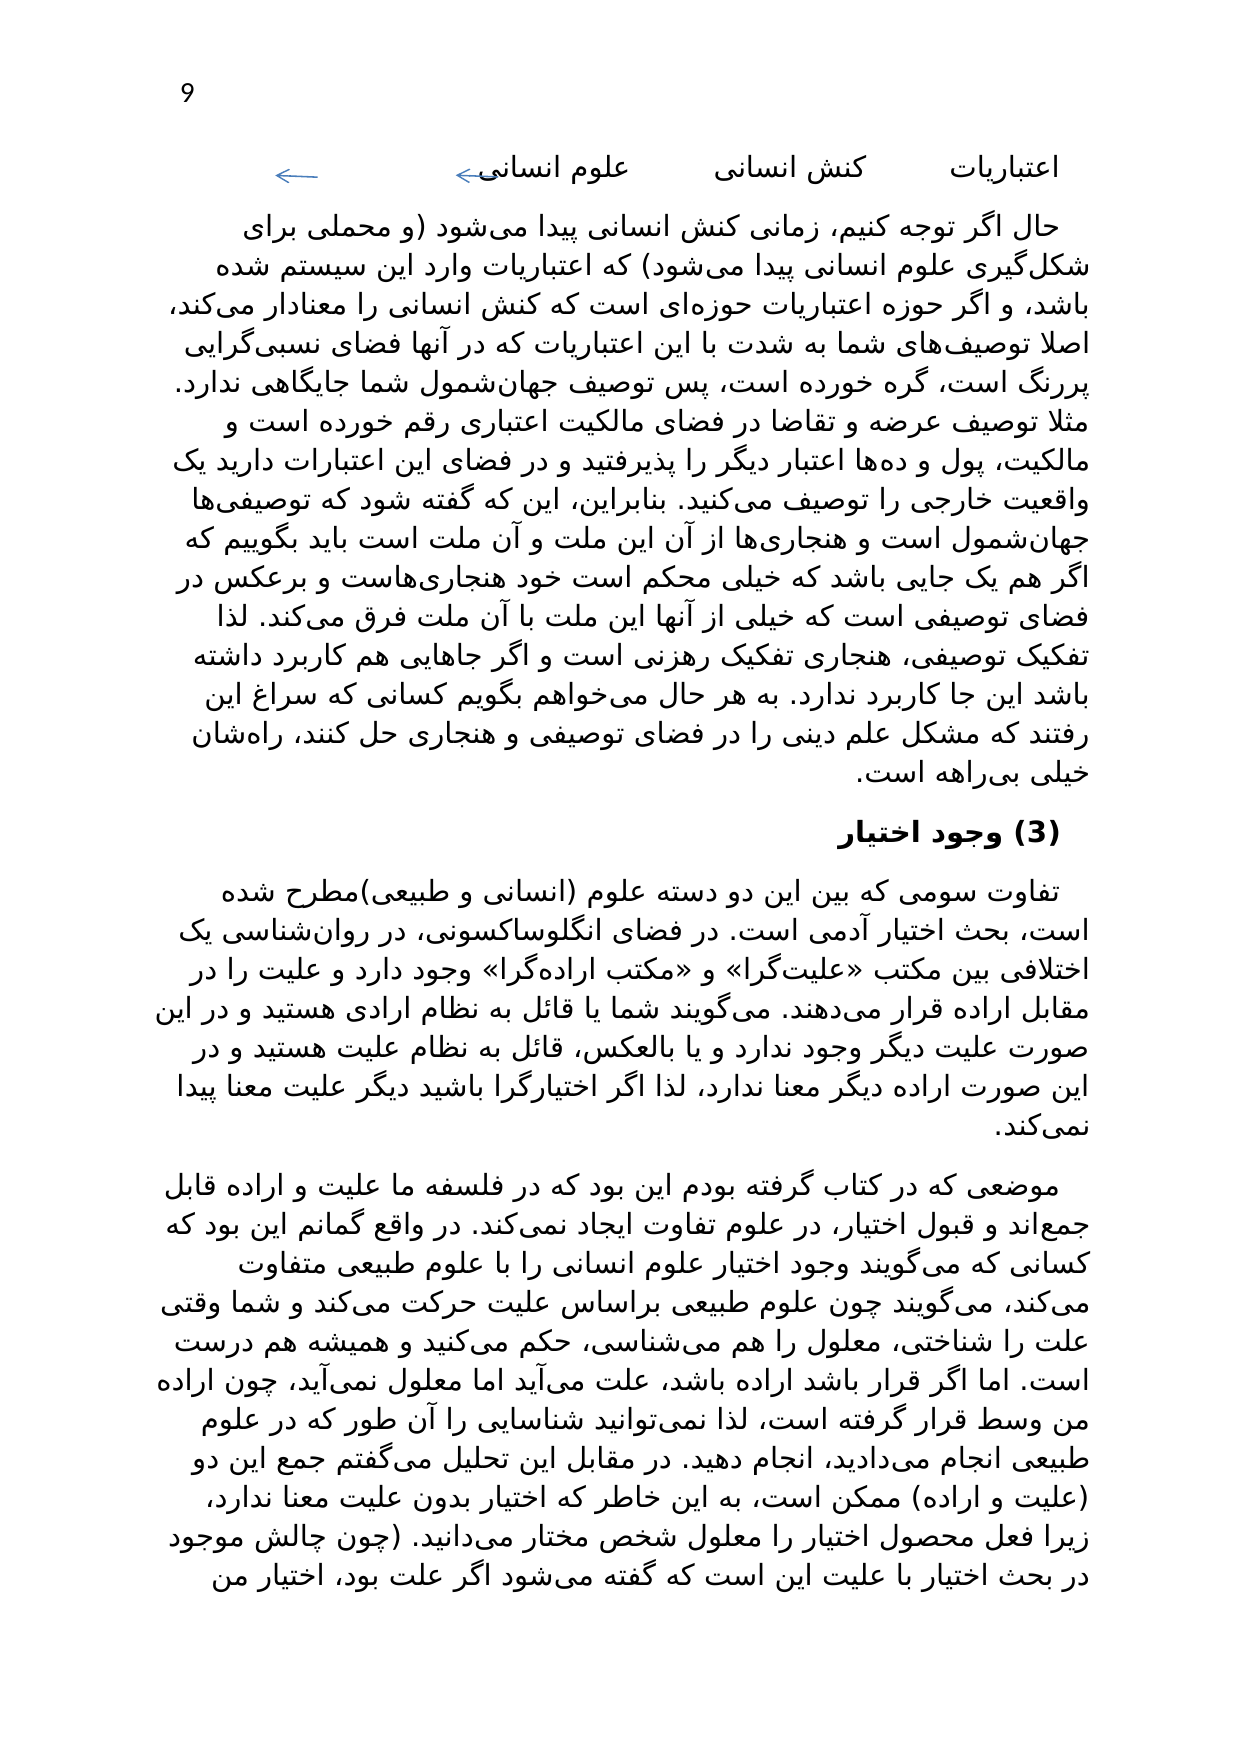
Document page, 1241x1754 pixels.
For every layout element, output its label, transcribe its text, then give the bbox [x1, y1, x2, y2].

text اعتباریات کنش انسانی علوم انسانی [150, 150, 1090, 184]
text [150, 1168, 1090, 1592]
text تفاوت سومی که بین این دو دسته علوم (انسانی و طبیعی)‌مطرح شده است، بحث اختیار آدمی است. در فضای انگلوساکسونی، در روان‌شناسی یک اختلافی بین مکتب «علیت‌گرا» و «مکتب اراده‌گرا» وجود دارد و علیت را در مقابل اراده قرار می‌دهند. می‌گویند شما یا قائل به نظام ارادی هستید و در این صورت علیت دیگر وجود ندارد و یا بالعکس، قائل به نظام علیت هستید و در این صورت اراده دیگر معنا ندارد، لذا اگر اختیارگرا باشید دیگر علیت معنا پیدا نمی‌کند. [150, 875, 1090, 1142]
text (3) وجود اختیار [150, 815, 1090, 849]
text حال اگر توجه کنیم، زمانی کنش انسانی پیدا می‌شود (و محملی برای شکل‌گیری علوم انسانی پیدا می‌شود) که اعتباریات وارد این سیستم شده باشد، و اگر حوزه اعتباریات حوزه‌ای است که کنش انسانی را معنا‌دار می‌کند، اصلا توصیف‌های شما به شدت با این اعتباریات که در آنها فضای نسبی‌گرایی پررنگ است، گره خورده است، پس توصیف جهان‌شمول شما جایگاهی ندارد. مثلا توصیف عرضه و تقاضا در فضای مالکیت اعتباری رقم خورده است و مالکیت، پول و ده‌ها اعتبار دیگر را پذیرفتید و در فضای این اعتبارات دارید یک واقعیت خارجی را توصیف می‌کنید. بنابراین، این که گفته شود که توصیفی‌ها جهان‌شمول است و هنجاری‌ها از آن این ملت و آن ملت است باید بگوییم که اگر هم یک جایی باشد که خیلی محکم است خود هنجاری‌هاست و برعکس در فضای توصیفی است که خیلی از آنها این ملت با آن ملت فرق می‌کند. لذا تفکیک توصیفی، هنجاری تفکیک رهزنی است و اگر جاهایی هم کاربرد داشته باشد این جا کاربرد ندارد. به هر حال می‌خواهم بگویم کسانی که سراغ این رفتند که مشکل علم دینی را در فضای توصیفی و هنجاری حل کنند، راه‌شان خیلی بی‌راهه است. [150, 210, 1090, 789]
